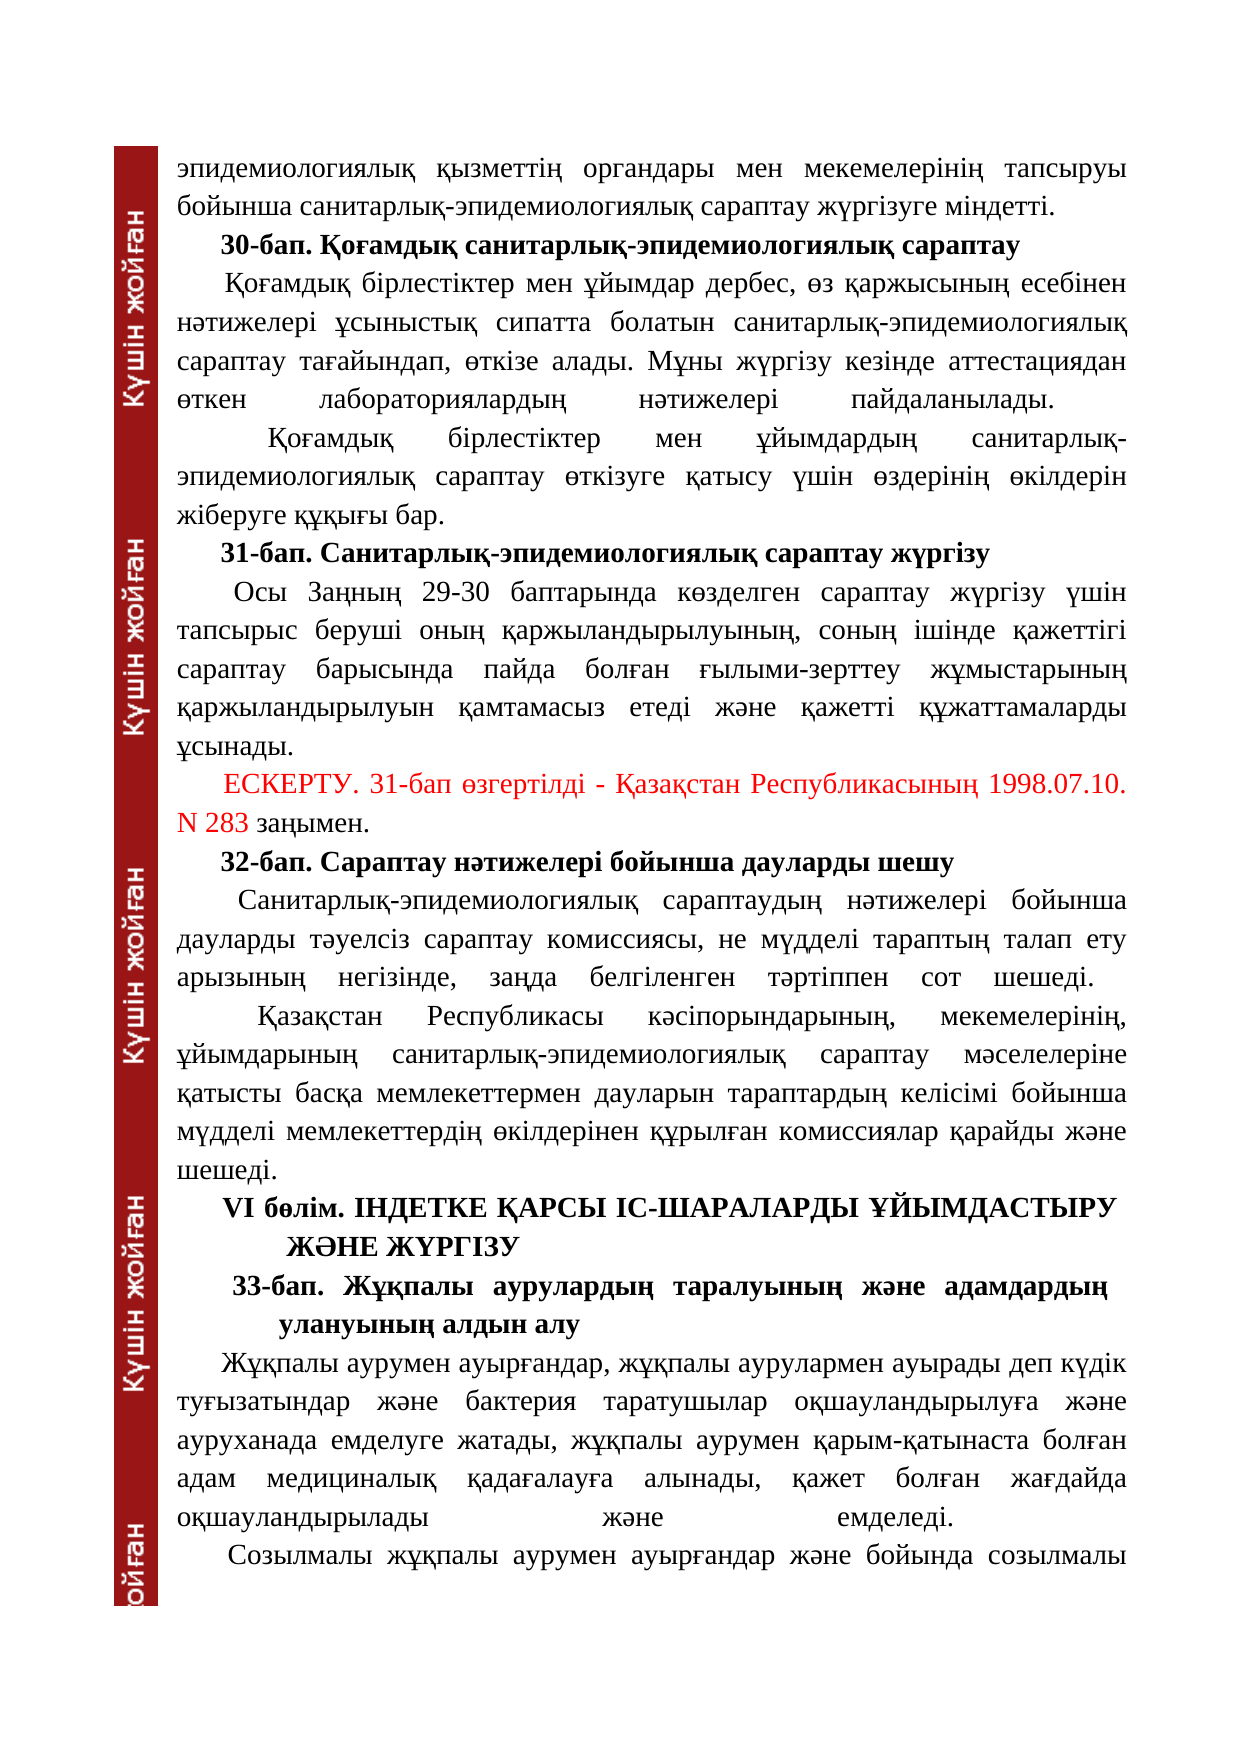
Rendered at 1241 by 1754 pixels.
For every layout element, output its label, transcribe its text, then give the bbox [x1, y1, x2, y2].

picture [114, 839, 158, 844]
text 30-бап. Қоғамдық санитарлық-эпидемиологиялық сараптау [112, 227, 1128, 261]
text 33-бап. Жұқпалы аурулардың таралуының және адамдардың улануының алдын алу [112, 1268, 1128, 1340]
text Қоғамдық бiрлестiктер мен ұйымдар дербес, өз қаржысының есебiнен нәтижелерi ұсыныстық сипатта болатын санитарлық-эпидемиологиялық сараптау тағайындап, өткiзе алады. Мұны жүргiзу кезiнде аттестациядан өткен лабораториялардың нәтижелерi пайдаланылады. Қоғамдық бiрлестiктер мен ұйымдардың санитарлық-эпидемиологиялық сараптау өткiзуге қатысу үшiн өздерiнiң өкiлдерiн жiберуге құқығы бар. [112, 266, 1128, 530]
picture [114, 1571, 158, 1606]
text 31-бап. Санитарлық-эпидемиологиялық сараптау жүргiзу [112, 535, 1128, 569]
picture [114, 1263, 158, 1268]
picture [114, 1186, 158, 1191]
text VI бөлiм. IНДЕТКЕ ҚАРСЫ IС-ШАРАЛАРДЫ ҰЙЫМДАСТЫРУ ЖӘНЕ ЖҮРГIЗУ [112, 1191, 1128, 1263]
text 32-бап. Сараптау нәтижелерi бойынша дауларды шешу [112, 844, 1128, 877]
picture [114, 146, 158, 150]
picture [114, 222, 158, 227]
picture [114, 530, 158, 535]
picture [114, 569, 158, 574]
picture [114, 1340, 158, 1345]
picture [114, 877, 158, 882]
text Осы Заңның 29-30 баптарында көзделген сараптау жүргiзу үшiн тапсырыс берушi оның қаржыландырылуының, соның iшiнде қажеттiгi сараптау барысында пайда болған ғылыми-зерттеу жұмыстарының қаржыландырылуын қамтамасыз етедi және қажеттi құжаттамаларды ұсынады. ЕСКЕРТУ. 31-бап өзгертiлдi - Қазақстан Республикасының 1998.07.10. N 283 заңымен. [112, 574, 1128, 839]
text Санитарлық-эпидемиологиялық сараптаудың нәтижелерi бойынша дауларды тәуелсiз сараптау комиссиясы, не мүдделi тараптың талап ету арызының негiзiнде, заңда белгiленген тәртiппен сот шешедi. Қазақстан Республикасы кәсiпорындарының, мекемелерiнiң, ұйымдарының санитарлық-эпидемиологиялық сараптау мәселелерiне қатысты басқа мемлекеттермен дауларын тараптардың келiсiмi бойынша мүдделi мемлекеттердiң өкiлдерiнен құрылған комиссиялар қарайды және шешедi. [112, 882, 1128, 1186]
picture [114, 261, 158, 266]
